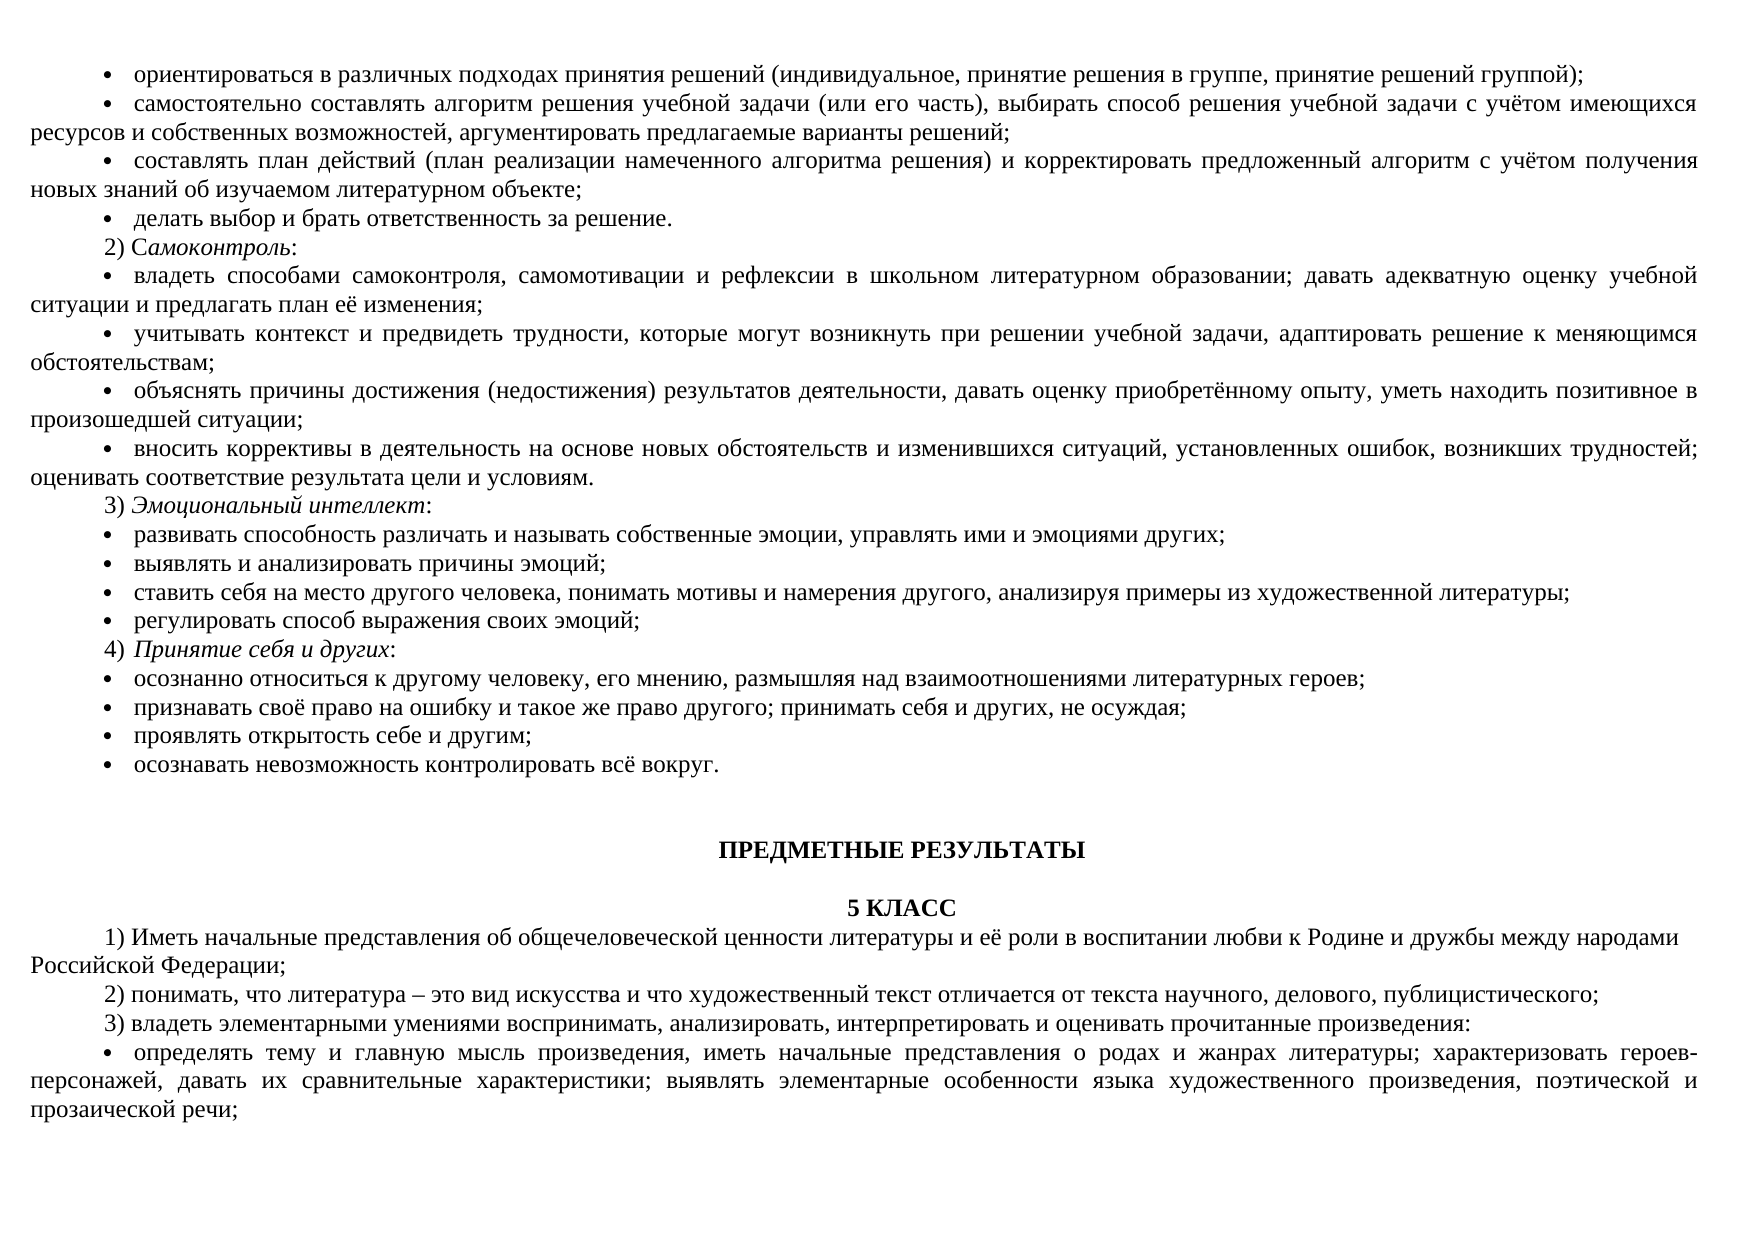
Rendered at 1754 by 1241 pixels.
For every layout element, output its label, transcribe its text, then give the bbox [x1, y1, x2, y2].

text 3) владеть элементарными умениями воспринимать, анализировать, интерпретировать и оценивать прочитанные произведения: [30, 1008, 1699, 1037]
text 4) Принятие себя и других: [30, 634, 1699, 663]
text ПРЕДМЕТНЫЕ РЕЗУЛЬТАТЫ [30, 835, 1699, 864]
text 1) Иметь начальные представления об общечеловеческой ценности литературы и её роли в воспитании любви к Родине и дружбы между народами Российской Федерации; [30, 922, 1699, 979]
list ставить себя на место другого человека, понимать мотивы и намерения другого, анализируя примеры из художественной литературы; [30, 577, 1699, 605]
list осознанно относиться к другому человеку, его мнению, размышляя над взаимоотношениями литературных героев; [30, 663, 1699, 692]
list вносить коррективы в деятельность на основе новых обстоятельств и изменившихся ситуаций, установленных ошибок, возникших трудностей; оценивать соответствие результата цели и условиям. [30, 433, 1699, 490]
list выявлять и анализировать причины эмоций; [30, 548, 1699, 577]
list самостоятельно составлять алгоритм решения учебной задачи (или его часть), выбирать способ решения учебной задачи с учётом имеющихся ресурсов и собственных возможностей, аргументировать предлагаемые варианты решений; [30, 88, 1699, 145]
text 2) Самоконтроль: [30, 232, 1699, 260]
text 2) понимать, что литература – это вид искусства и что художественный текст отличается от текста научного, делового, публицистического; [30, 979, 1699, 1008]
list определять тему и главную мысль произведения, иметь начальные представления о родах и жанрах литературы; характеризовать героев-персонажей, давать их сравнительные характеристики; выявлять элементарные особенности языка художественного произведения, поэтической и прозаической речи; [30, 1037, 1699, 1123]
list владеть способами самоконтроля, самомотивации и рефлексии в школьном литературном образовании; давать адекватную оценку учебной ситуации и предлагать план её изменения; [30, 260, 1699, 318]
list объяснять причины достижения (недостижения) результатов деятельности, давать оценку приобретённому опыту, уметь находить позитивное в произошедшей ситуации; [30, 375, 1699, 433]
text 5 класс [30, 893, 1699, 922]
list проявлять открытость себе и другим; [30, 720, 1699, 749]
list осознавать невозможность контролировать всё вокруг. [30, 749, 1699, 778]
list учитывать контекст и предвидеть трудности, которые могут возникнуть при решении учебной задачи, адаптировать решение к меняющимся обстоятельствам; [30, 318, 1699, 375]
text 3) Эмоциональный интеллект: [30, 490, 1699, 519]
list регулировать способ выражения своих эмоций; [30, 605, 1699, 634]
list развивать способность различать и называть собственные эмоции, управлять ими и эмоциями других; [30, 519, 1699, 548]
list делать выбор и брать ответственность за решение. [30, 203, 1699, 232]
list признавать своё право на ошибку и такое же право другого; принимать себя и других, не осуждая; [30, 692, 1699, 720]
list ориентироваться в различных подходах принятия решений (индивидуальное, принятие решения в группе, принятие решений группой); [30, 59, 1699, 88]
list составлять план действий (план реализации намеченного алгоритма решения) и корректировать предложенный алгоритм с учётом получения новых знаний об изучаемом литературном объекте; [30, 145, 1699, 203]
